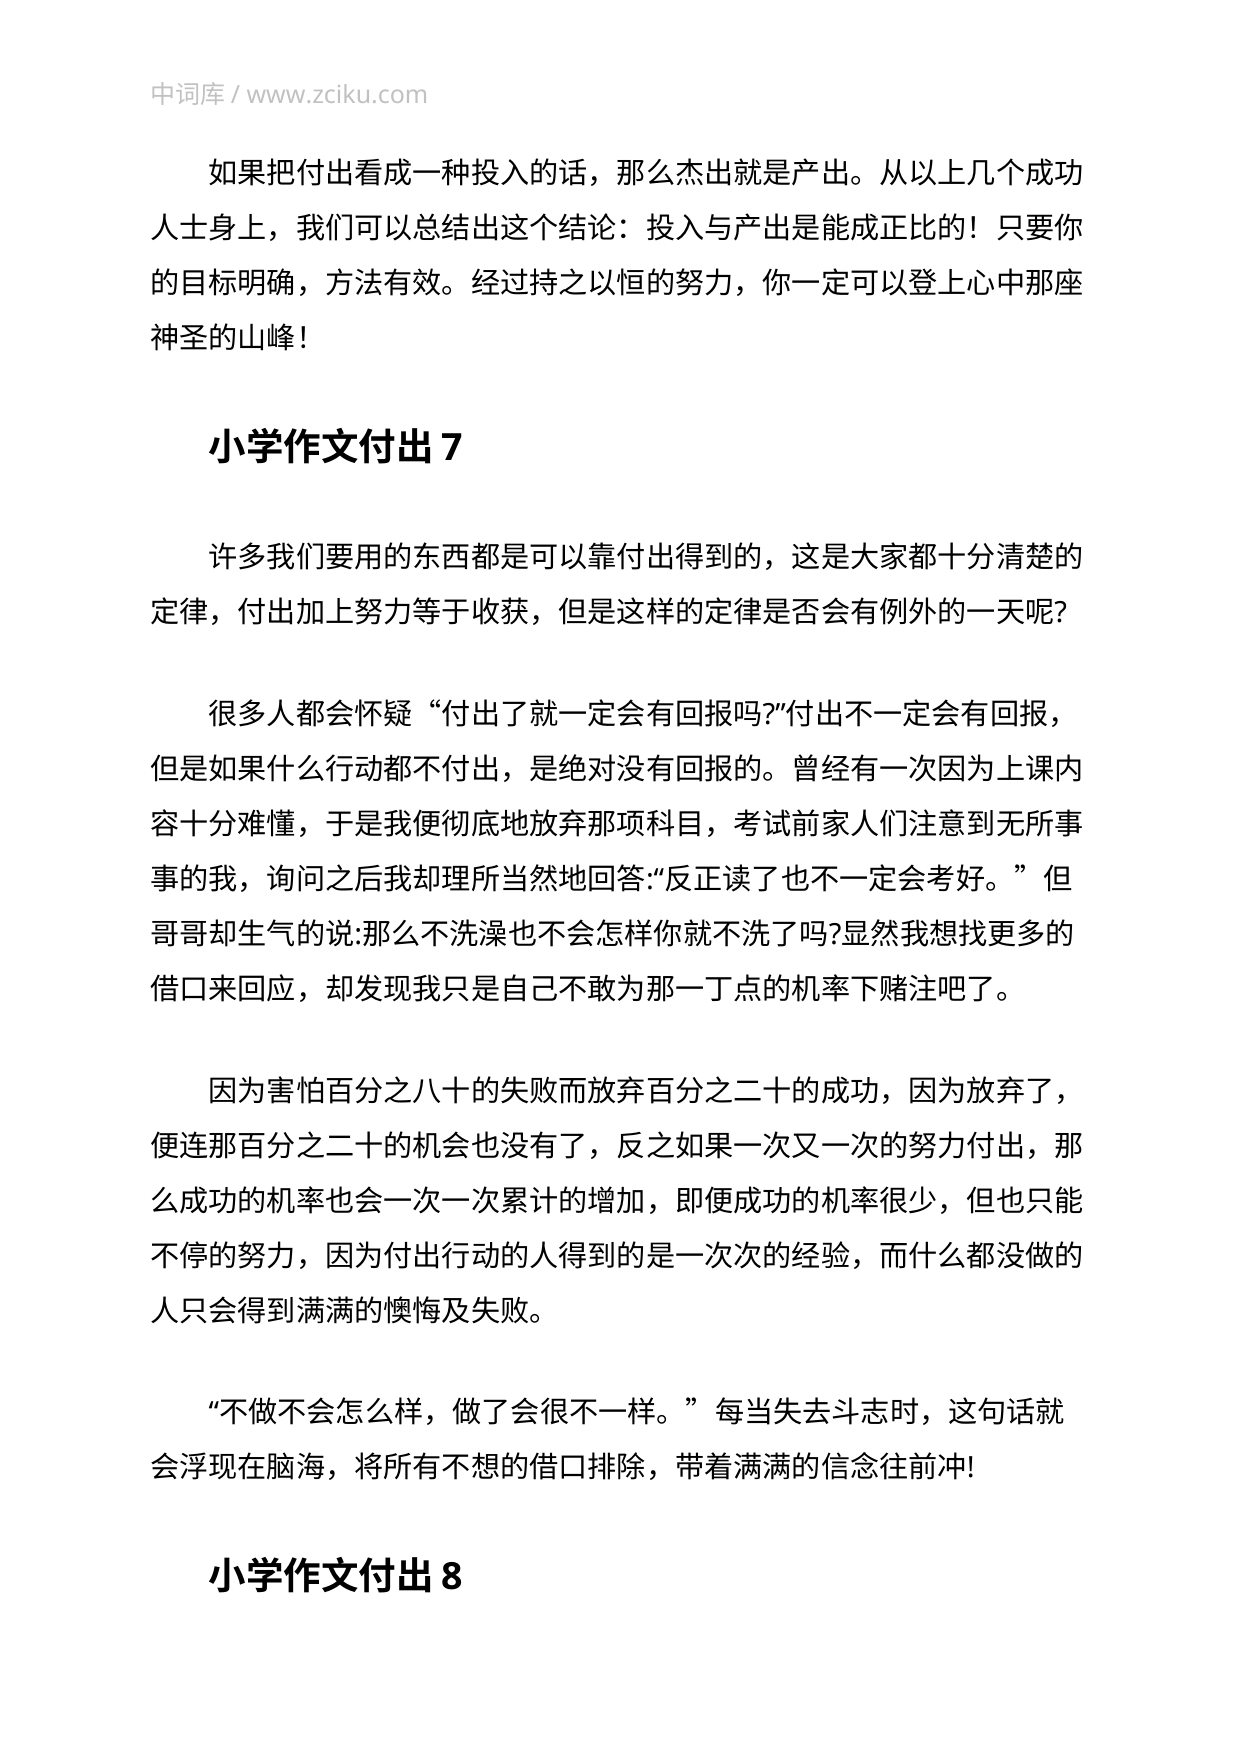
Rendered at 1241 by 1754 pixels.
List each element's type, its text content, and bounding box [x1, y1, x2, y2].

text “不做不会怎么样，做了会很不一样。”每当失去斗志时，这句话就会浮现在脑海，将所有不想的借口排除，带着满满的信念往前冲! [150, 1389, 1090, 1486]
text 小学作文付出8 [150, 1546, 1090, 1600]
text 小学作文付出7 [150, 416, 1090, 471]
text 很多人都会怀疑“付出了就一定会有回报吗?”付出不一定会有回报，但是如果什么行动都不付出，是绝对没有回报的。曾经有一次因为上课内容十分难懂，于是我便彻底地放弃那项科目，考试前家人们注意到无所事事的我，询问之后我却理所当然地回答:“反正读了也不一定会考好。”但哥哥却生气的说:那么不洗澡也不会怎样你就不洗了吗?显然我想找更多的借口来回应，却发现我只是自己不敢为那一丁点的机率下赌注吧了。 [150, 691, 1090, 1008]
text 因为害怕百分之八十的失败而放弃百分之二十的成功，因为放弃了，便连那百分之二十的机会也没有了，反之如果一次又一次的努力付出，那么成功的机率也会一次一次累计的增加，即便成功的机率很少，但也只能不停的努力，因为付出行动的人得到的是一次次的经验，而什么都没做的人只会得到满满的懊悔及失败。 [150, 1067, 1090, 1329]
text 许多我们要用的东西都是可以靠付出得到的，这是大家都十分清楚的定律，付出加上努力等于收获，但是这样的定律是否会有例外的一天呢? [150, 534, 1090, 631]
text 如果把付出看成一种投入的话，那么杰出就是产出。从以上几个成功人士身上，我们可以总结出这个结论：投入与产出是能成正比的！只要你的目标明确，方法有效。经过持之以恒的努力，你一定可以登上心中那座神圣的山峰！ [150, 150, 1090, 357]
